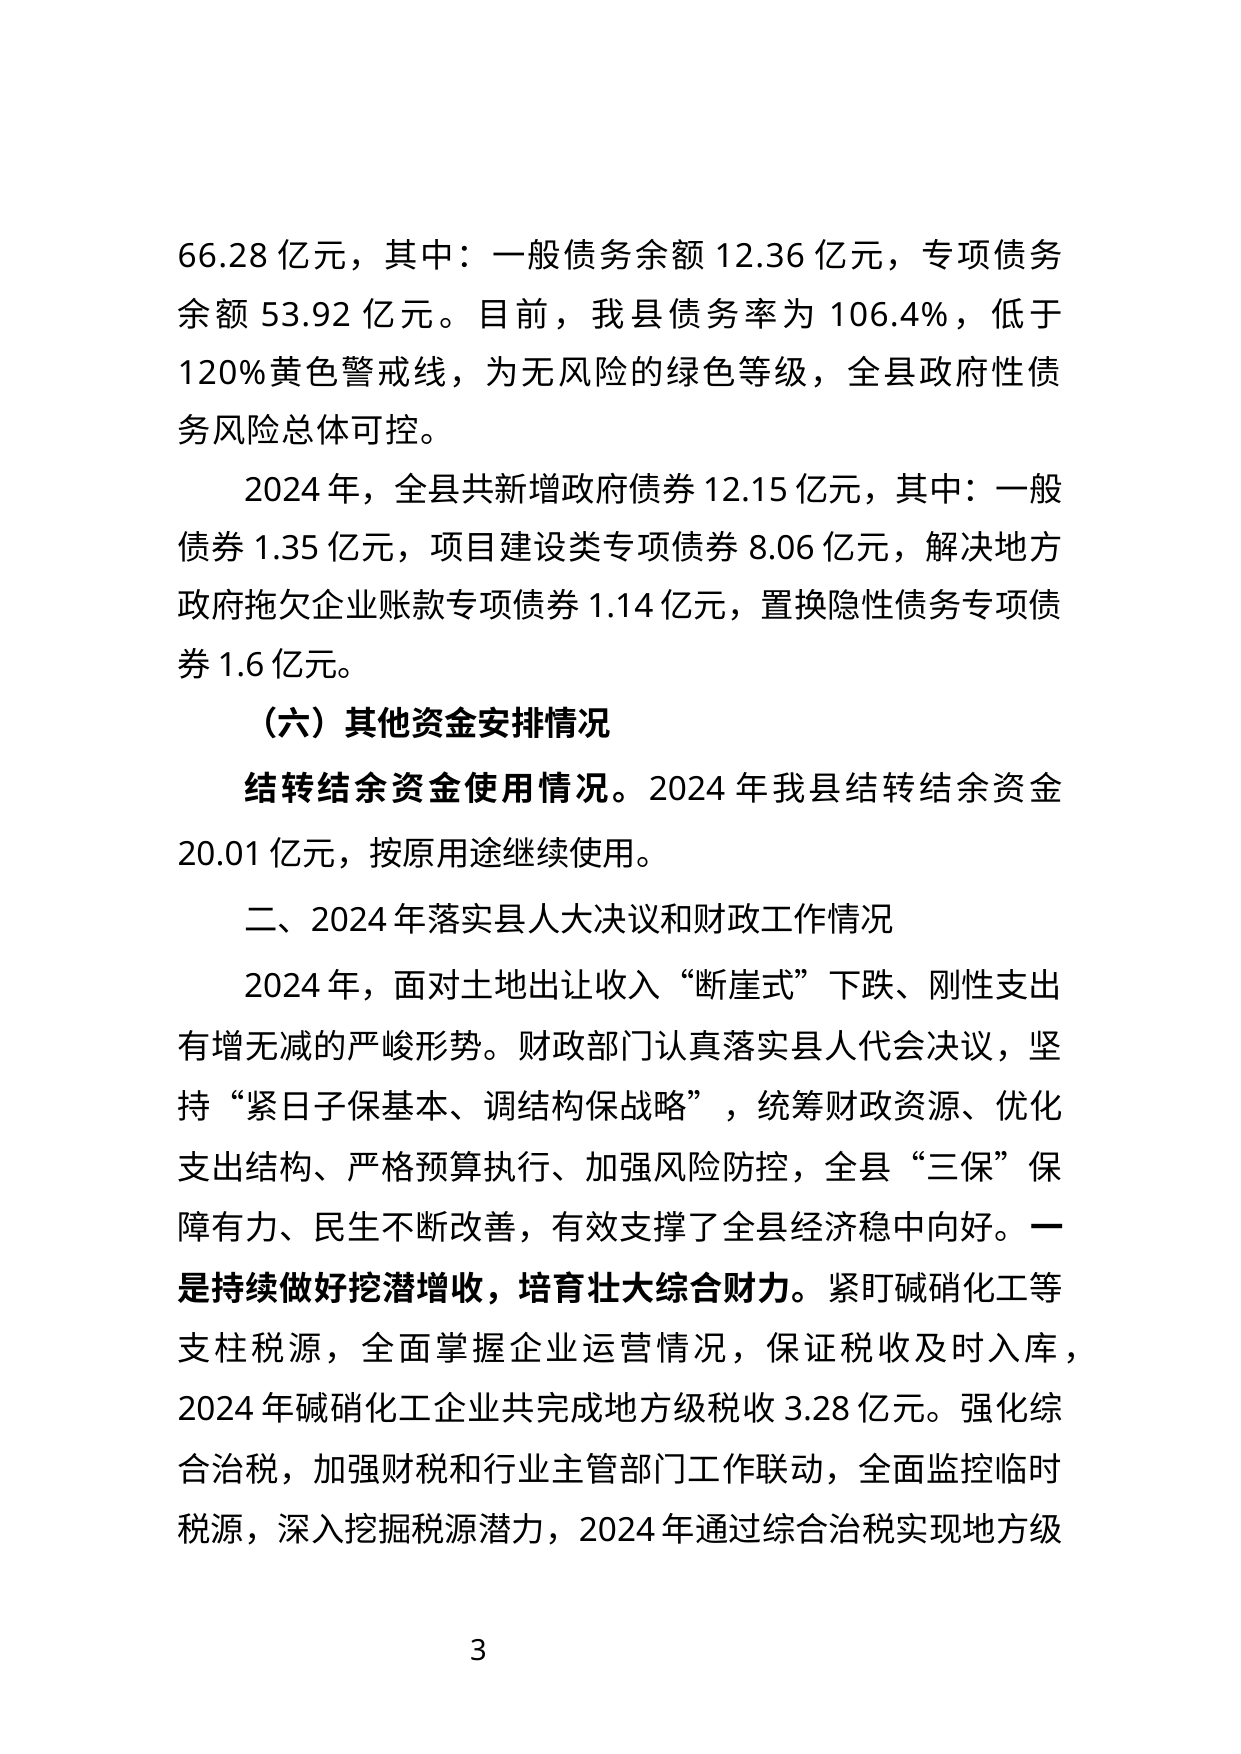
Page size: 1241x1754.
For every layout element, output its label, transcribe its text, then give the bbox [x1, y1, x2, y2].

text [177, 221, 1063, 454]
list （六）其他资金安排情况 [177, 688, 1063, 753]
text 二、2024年落实县人大决议和财政工作情况 [177, 884, 1063, 949]
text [177, 949, 1063, 1554]
text 2024年，全县共新增政府债券12.15亿元，其中：一般债券1.35亿元，项目建设类专项债券8.06亿元，解决地方政府拖欠企业账款专项债券1.14亿元，置换隐性债务专项债券1.6亿元。 [177, 454, 1063, 688]
text 结转结余资金使用情况。2024年我县结转结余资金20.01亿元，按原用途继续使用。 [177, 753, 1063, 884]
